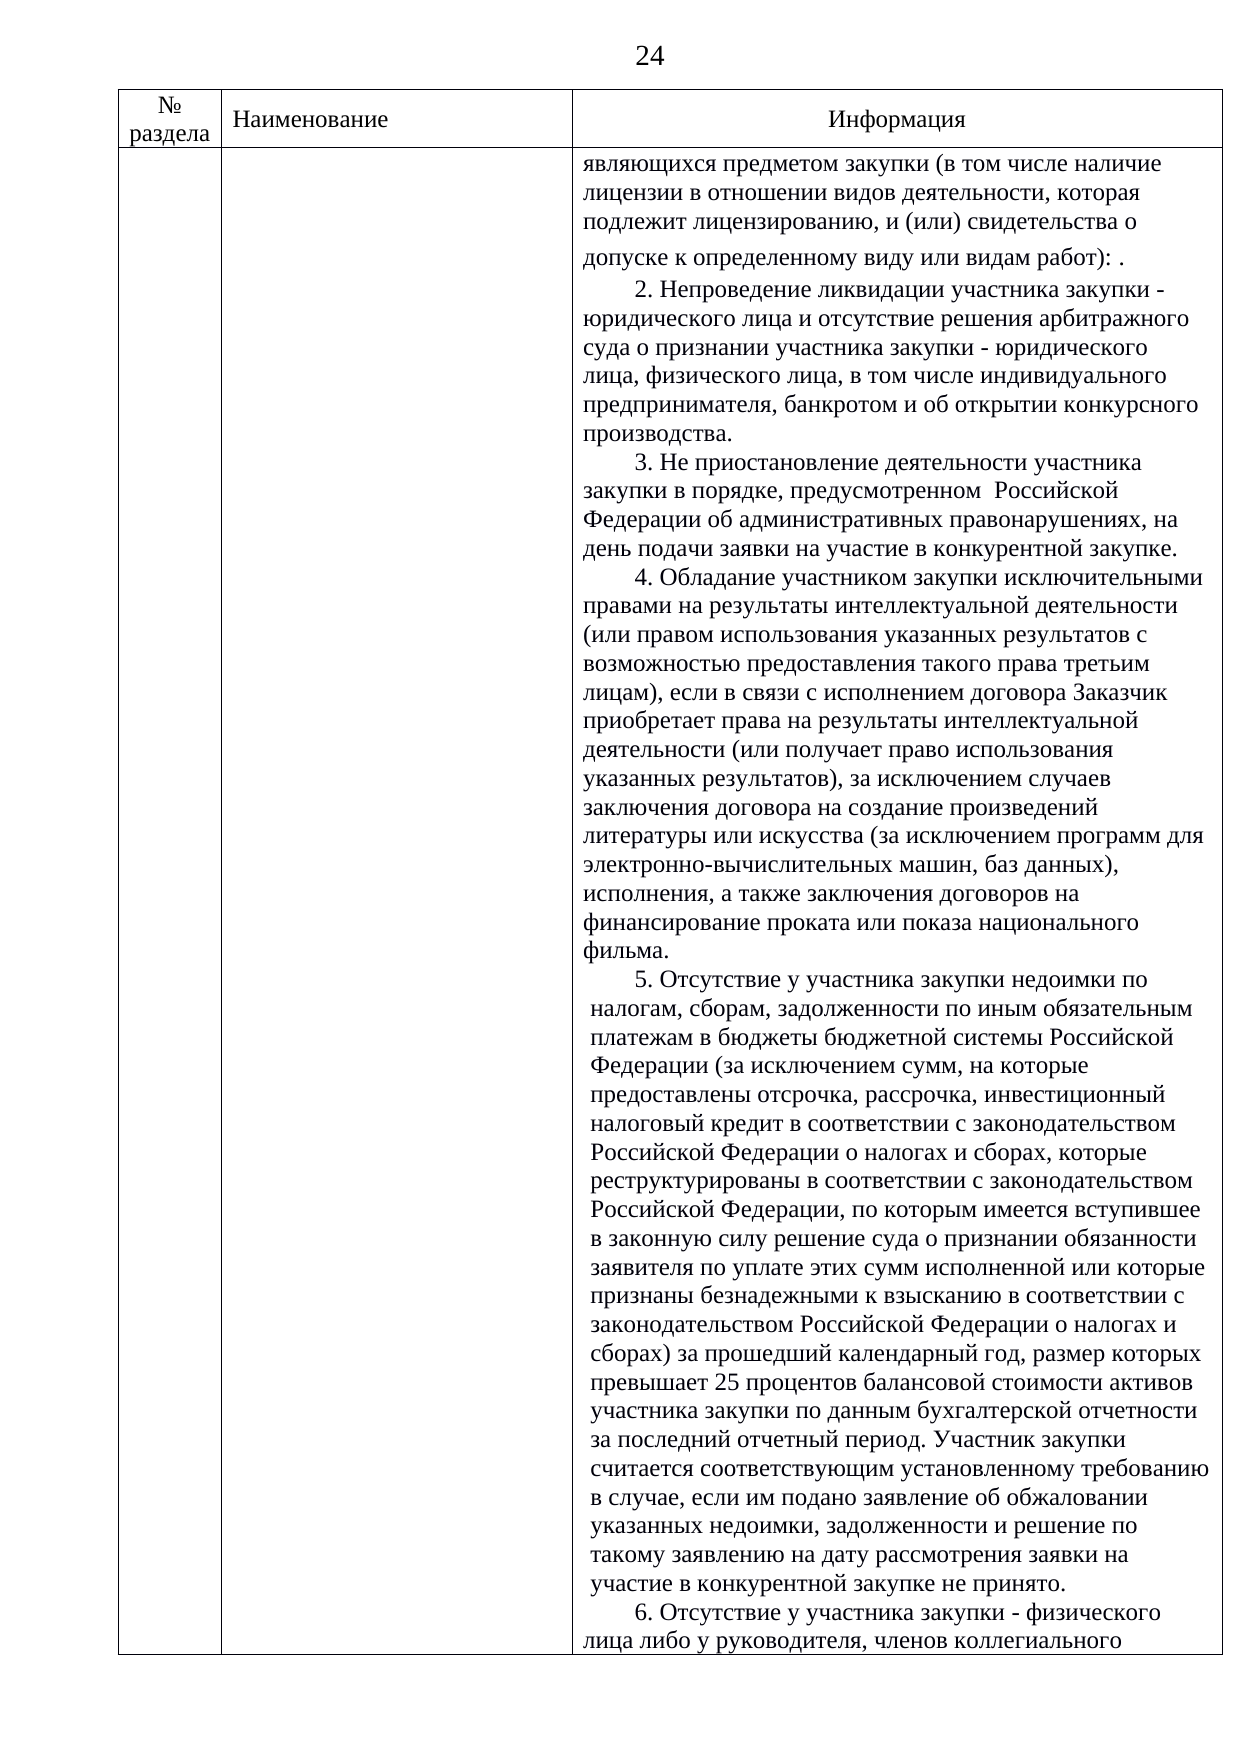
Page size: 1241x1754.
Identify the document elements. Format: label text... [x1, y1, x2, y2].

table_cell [573, 148, 1222, 1654]
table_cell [222, 148, 572, 1654]
table_header Информация [573, 90, 1222, 147]
table_header Наименование [222, 90, 572, 147]
table_cell [119, 148, 221, 1654]
table_header № раздела [119, 90, 221, 147]
